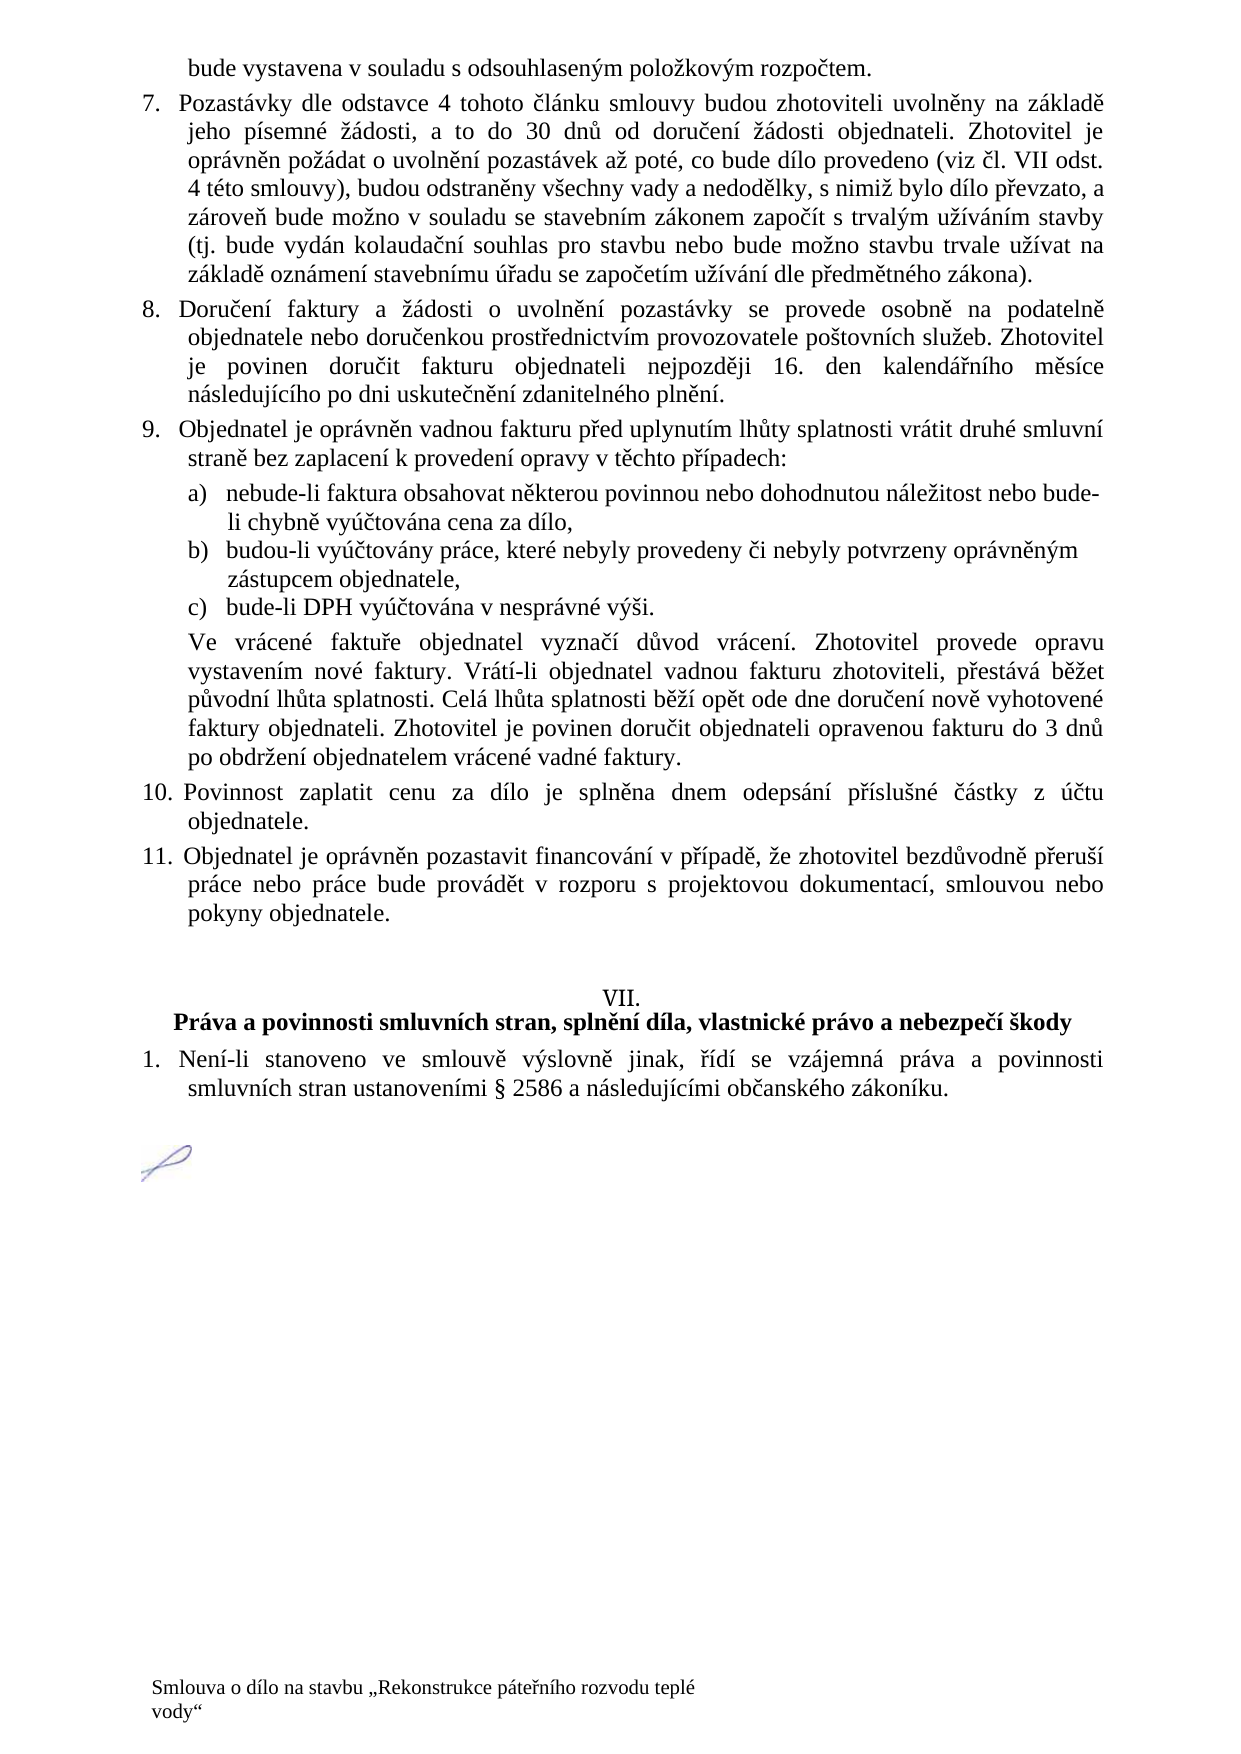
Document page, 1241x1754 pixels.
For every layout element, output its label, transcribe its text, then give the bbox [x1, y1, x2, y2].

list Objednatel je oprávněn vadnou fakturu před uplynutím lhůty splatnosti vrátit druhé smluvní straně bez zaplacení k provedení opravy v těchto případech: [142, 414, 1105, 472]
picture [141, 1145, 192, 1182]
list budou-li vyúčtovány práce, které nebyly provedeny či nebyly potvrzeny oprávněným zástupcem objednatele, [188, 536, 1105, 593]
list Doručení faktury a žádosti o uvolnění pozastávky se provede osobně na podatelně objednatele nebo doručenkou prostřednictvím provozovatele poštovních služeb. Zhotovitel je povinen doručit fakturu objednateli nejpozději 16. den kalendářního měsíce následujícího po dni uskutečnění zdanitelného plnění. [142, 294, 1105, 408]
list Povinnost zaplatit cenu za dílo je splněna dnem odepsání příslušné částky z účtu objednatele. [142, 778, 1105, 835]
list Není-li stanoveno ve smlouvě výslovně jinak, řídí se vzájemná práva a povinnosti smluvních stran ustanoveními § 2586 a následujícími občanského zákoníku. [142, 1044, 1105, 1102]
text Ve vrácené faktuře objednatel vyznačí důvod vrácení. Zhotovitel provede opravu vystavením nové faktury. Vrátí-li objednatel vadnou fakturu zhotoviteli, přestává běžet původní lhůta splatnosti. Celá lhůta splatnosti běží opět ode dne doručení nově vyhotovené faktury objednateli. Zhotovitel je povinen doručit objednateli opravenou fakturu do 3 dnů po obdržení objednatelem vrácené vadné faktury. [188, 627, 1105, 771]
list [142, 53, 1105, 82]
list bude-li DPH vyúčtována v nesprávné výši. [188, 593, 1105, 621]
list Pozastávky dle odstavce 4 tohoto článku smlouvy budou zhotoviteli uvolněny na základě jeho písemné žádosti, a to do 30 dnů od doručení žádosti objednateli. Zhotovitel je oprávněn požádat o uvolnění pozastávek až poté, co bude dílo provedeno (viz čl. VII odst. 4 této smlouvy), budou odstraněny všechny vady a nedodělky, s nimiž bylo dílo převzato, a zároveň bude možno v souladu se stavebním zákonem započít s trvalým užíváním stavby (tj. bude vydán kolaudační souhlas pro stavbu nebo bude možno stavbu trvale užívat na základě oznámení stavebnímu úřadu se započetím užívání dle předmětného zákona). [142, 88, 1105, 288]
text Práva a povinnosti smluvních stran, splnění díla, vlastnické právo a nebezpečí škody [173, 1011, 1105, 1036]
list Objednatel je oprávněn pozastavit financování v případě, že zhotovitel bezdůvodně přeruší práce nebo práce bude provádět v rozporu s projektovou dokumentací, smlouvou nebo pokyny objednatele. [142, 841, 1105, 927]
text VII. [602, 988, 1105, 1011]
list nebude-li faktura obsahovat některou povinnou nebo dohodnutou náležitost nebo bude-li chybně vyúčtována cena za dílo, [188, 478, 1105, 536]
